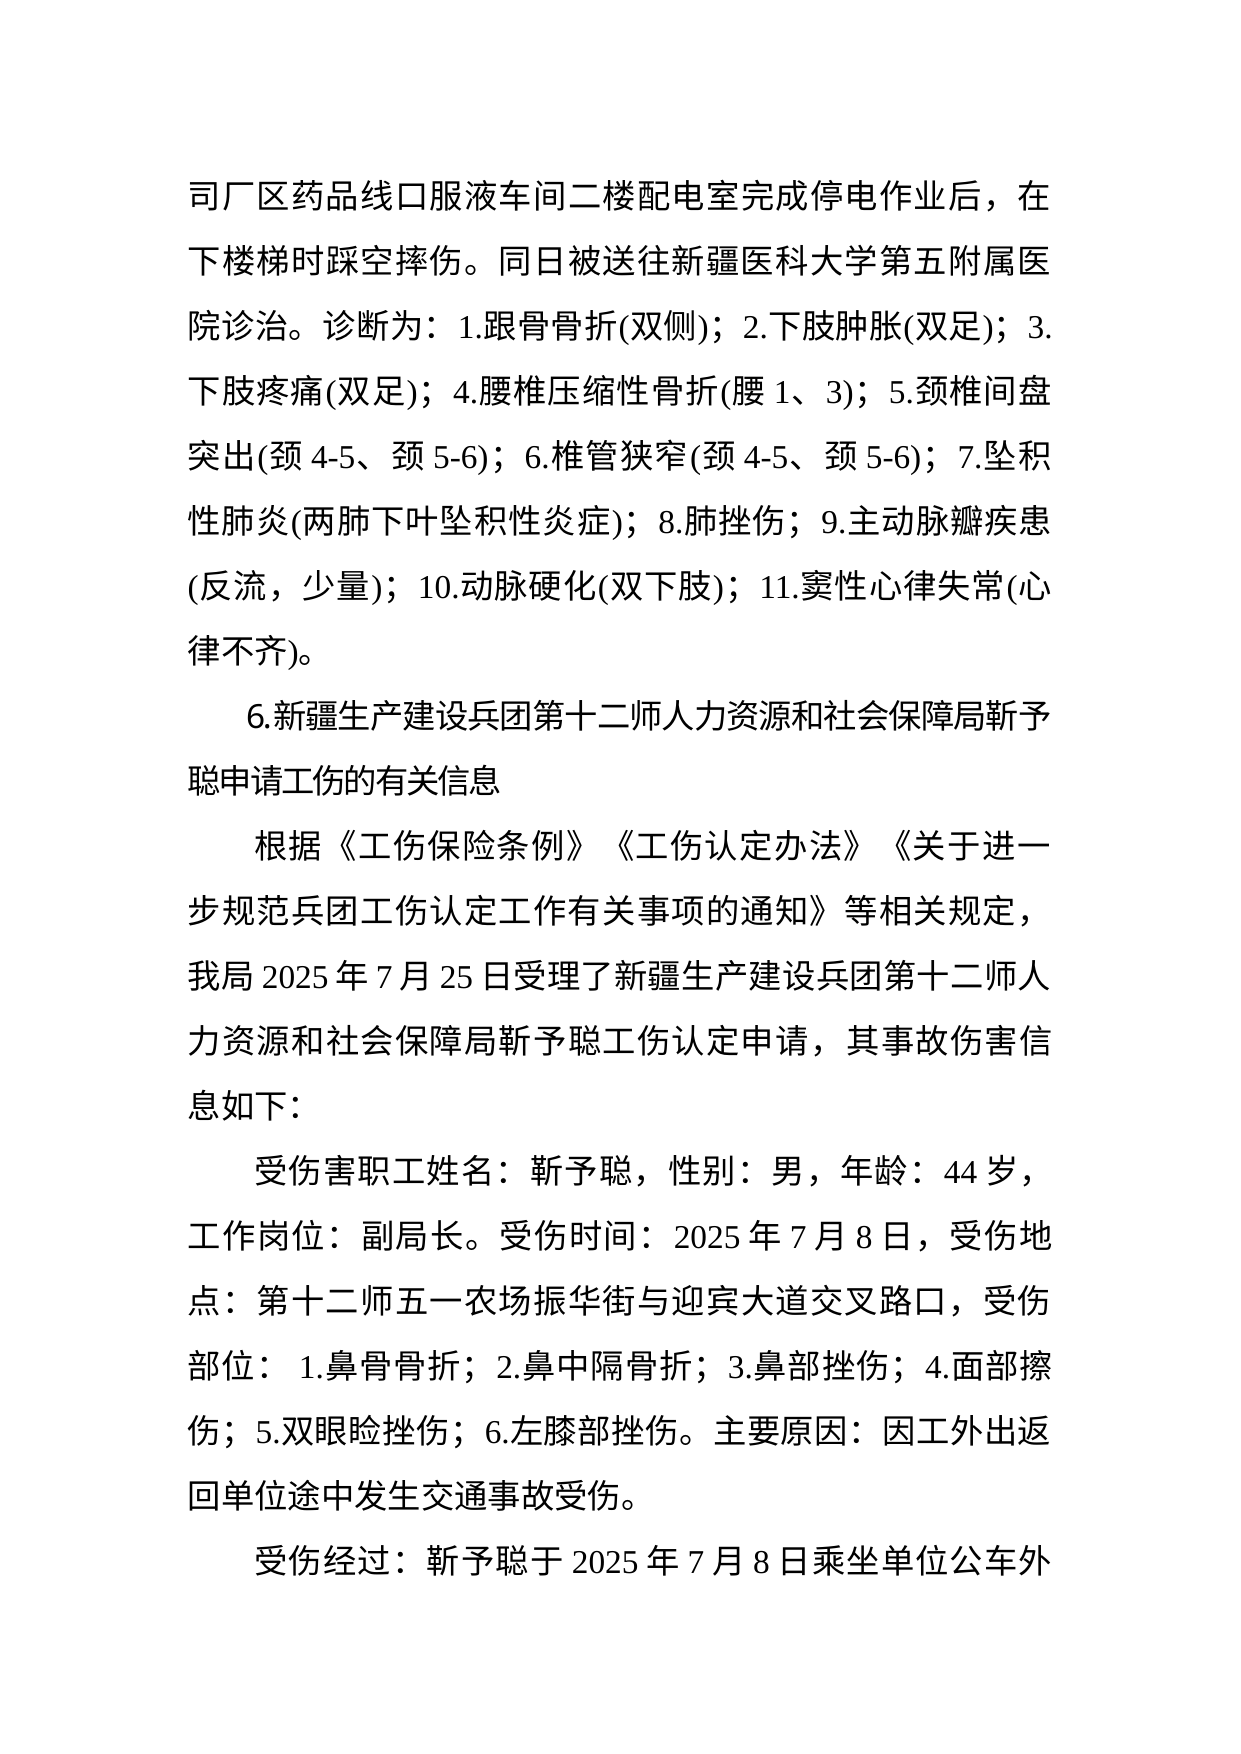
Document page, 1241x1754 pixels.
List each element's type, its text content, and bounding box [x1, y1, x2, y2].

text 根据《工伤保险条例》《工伤认定办法》《关于进一步规范兵团工伤认定工作有关事项的通知》等相关规定，我局2025年7月25日受理了新疆生产建设兵团第十二师人力资源和社会保障局靳予聪工伤认定申请，其事故伤害信息如下： [187, 812, 1053, 1137]
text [187, 162, 1053, 682]
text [187, 1527, 1053, 1592]
text 6.新疆生产建设兵团第十二师人力资源和社会保障局靳予聪申请工伤的有关信息 [187, 682, 1053, 812]
text 受伤害职工姓名：靳予聪，性别：男，年龄：44岁，工作岗位：副局长。受伤时间：2025年7月8日，受伤地点：第十二师五一农场振华街与迎宾大道交叉路口，受伤部位： 1.鼻骨骨折；2.鼻中隔骨折；3.鼻部挫伤；4.面部擦伤；5.双眼睑挫伤；6.左膝部挫伤。主要原因：因工外出返回单位途中发生交通事故受伤。 [187, 1137, 1053, 1527]
